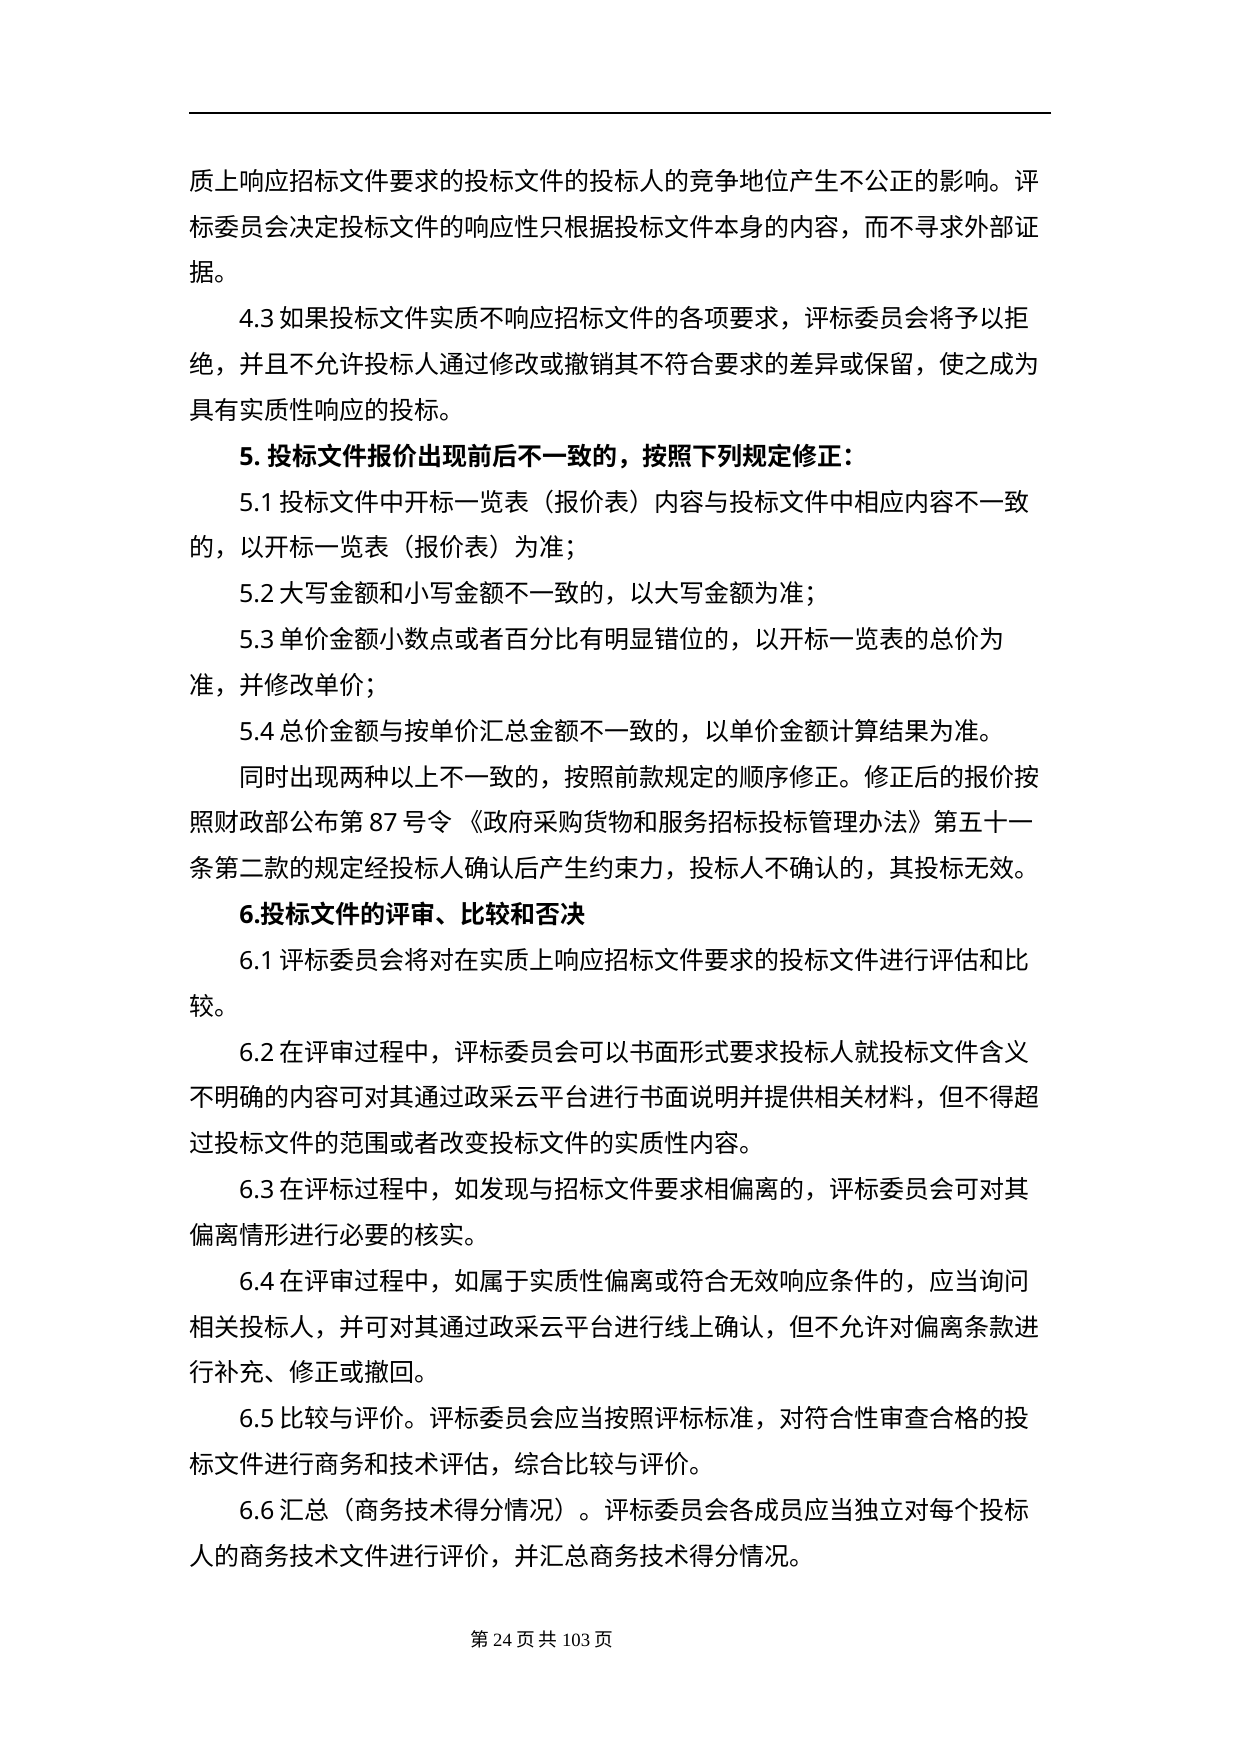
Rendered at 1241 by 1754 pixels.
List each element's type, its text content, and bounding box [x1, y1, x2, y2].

text 4.3如果投标文件实质不响应招标文件的各项要求，评标委员会将予以拒绝，并且不允许投标人通过修改或撤销其不符合要求的差异或保留，使之成为具有实质性响应的投标。 [189, 291, 1051, 428]
text 5.1投标文件中开标一览表（报价表）内容与投标文件中相应内容不一致的，以开标一览表（报价表）为准； [189, 474, 1051, 566]
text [189, 153, 1051, 291]
text 5.2大写金额和小写金额不一致的，以大写金额为准； [189, 566, 1051, 612]
text 6.5比较与评价。评标委员会应当按照评标标准，对符合性审查合格的投标文件进行商务和技术评估，综合比较与评价。 [189, 1391, 1051, 1483]
text 6.2在评审过程中，评标委员会可以书面形式要求投标人就投标文件含义不明确的内容可对其通过政采云平台进行书面说明并提供相关材料，但不得超过投标文件的范围或者改变投标文件的实质性内容。 [189, 1024, 1051, 1162]
text 6.投标文件的评审、比较和否决 [189, 887, 1051, 933]
text 6.4在评审过程中，如属于实质性偏离或符合无效响应条件的，应当询问相关投标人，并可对其通过政采云平台进行线上确认，但不允许对偏离条款进行补充、修正或撤回。 [189, 1253, 1051, 1391]
text 5.3单价金额小数点或者百分比有明显错位的，以开标一览表的总价为准，并修改单价； [189, 612, 1051, 703]
text 6.6汇总（商务技术得分情况）。评标委员会各成员应当独立对每个投标人的商务技术文件进行评价，并汇总商务技术得分情况。 [189, 1483, 1051, 1574]
text 5. 投标文件报价出现前后不一致的，按照下列规定修正： [189, 428, 1051, 474]
text 5.4总价金额与按单价汇总金额不一致的，以单价金额计算结果为准。 [189, 703, 1051, 749]
text 同时出现两种以上不一致的，按照前款规定的顺序修正。修正后的报价按照财政部公布第87号令 《政府采购货物和服务招标投标管理办法》第五十一条第二款的规定经投标人确认后产生约束力，投标人不确认的，其投标无效。 [189, 749, 1051, 887]
text 6.3在评标过程中，如发现与招标文件要求相偏离的，评标委员会可对其偏离情形进行必要的核实。 [189, 1162, 1051, 1253]
text 6.1评标委员会将对在实质上响应招标文件要求的投标文件进行评估和比较。 [189, 933, 1051, 1024]
